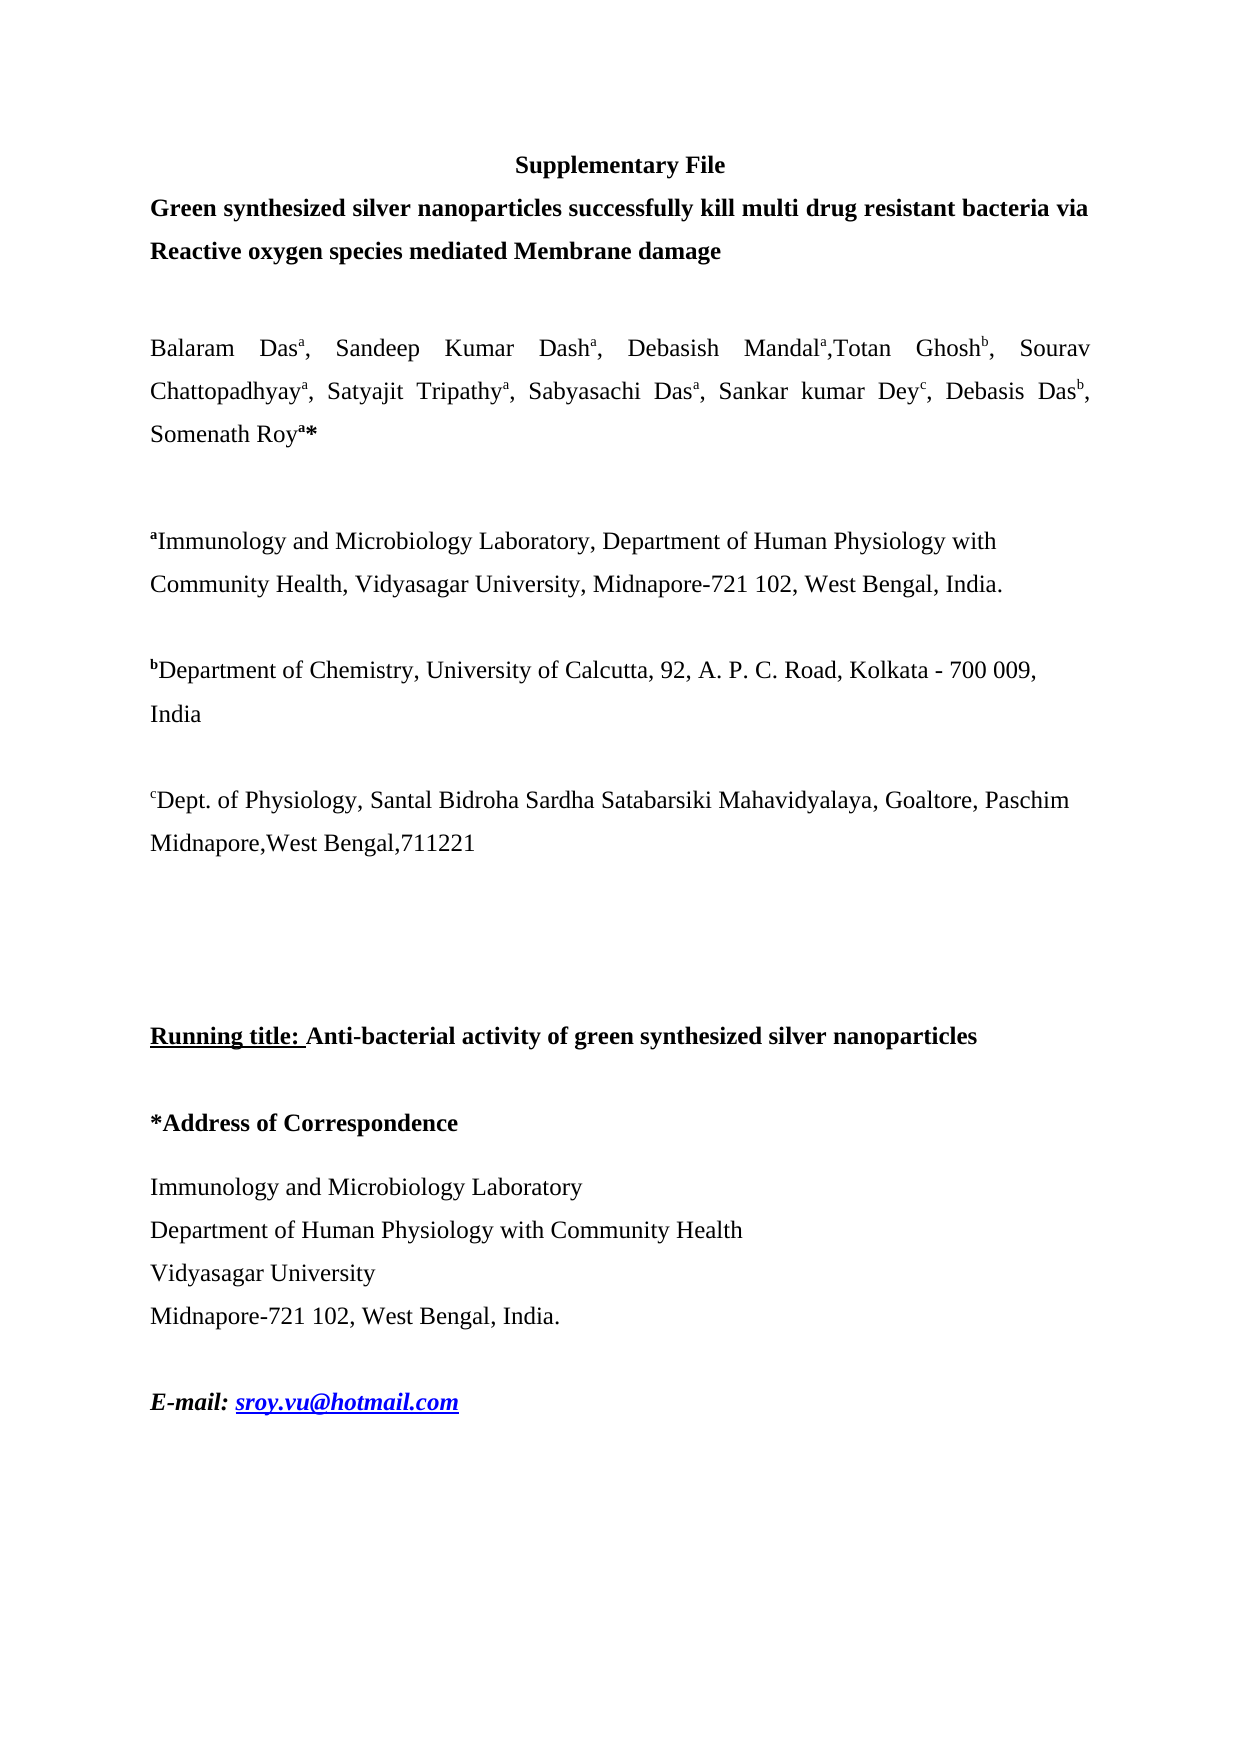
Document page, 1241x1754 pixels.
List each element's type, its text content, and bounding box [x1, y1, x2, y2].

text Department of Human Physiology with Community Health [150, 1215, 1090, 1243]
text Midnapore-721 102, West Bengal, India. [150, 1301, 1090, 1330]
text aImmunology and Microbiology Laboratory, Department of Human Physiology with Community Health, Vidyasagar University, Midnapore-721 102, West Bengal, India. [150, 526, 1090, 598]
text *Address of Correspondence [150, 1108, 1090, 1136]
text Balaram Dasa, Sandeep Kumar Dasha, Debasish Mandala,Totan Ghoshb, Sourav Chattopadhyaya, Satyajit Tripathya, Sabyasachi Dasa, Sankar kumar Deyc, Debasis Dasb, Somenath Roya* [150, 333, 1090, 448]
subtitle cDept. of Physiology, Santal Bidroha Sardha Satabarsiki Mahavidyalaya, Goaltore, Paschim Midnapore,West Bengal,711221 [150, 785, 1090, 857]
text Green synthesized silver nanoparticles successfully kill multi drug resistant bacteria via Reactive oxygen species mediated Membrane damage [150, 193, 1090, 265]
text Immunology and Microbiology Laboratory [150, 1172, 1090, 1200]
text Vidyasagar University [150, 1258, 1090, 1287]
text Supplementary File [150, 150, 1090, 179]
text E-mail: sroy.vu@hotmail.com [150, 1387, 1090, 1416]
text Running title: Anti-bacterial activity of green synthesized silver nanoparticles [150, 1021, 1090, 1050]
text bDepartment of Chemistry, University of Calcutta, 92, A. P. C. Road, Kolkata - 700 009, India [150, 656, 1090, 727]
